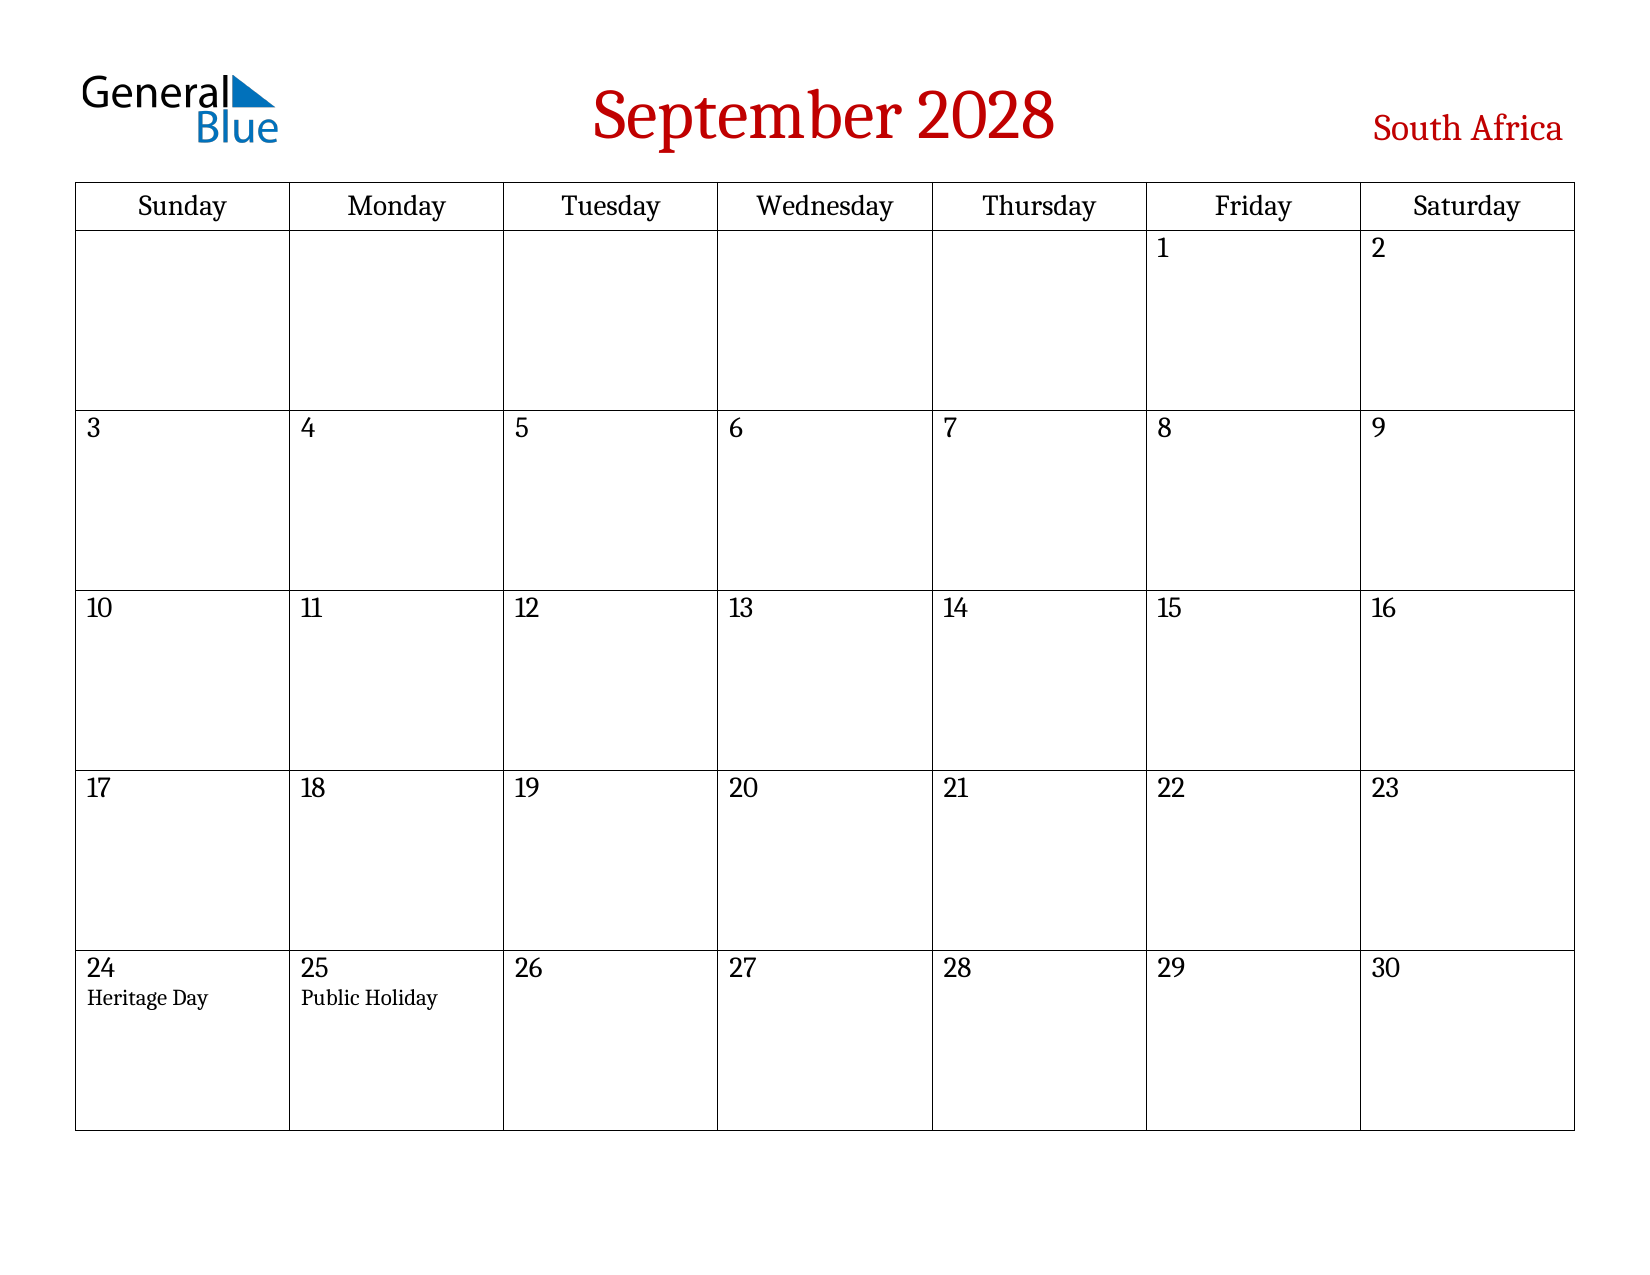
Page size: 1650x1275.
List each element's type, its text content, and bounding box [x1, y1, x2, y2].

table_cell 28 [933, 951, 1146, 985]
table_header South Africa [1146, 75, 1574, 182]
table_cell 27 [718, 951, 932, 985]
table_cell 19 [504, 771, 717, 805]
table_cell [933, 445, 1146, 590]
table_cell [504, 985, 717, 1130]
table_cell [76, 805, 289, 950]
table_cell Saturday [1361, 183, 1574, 230]
table_cell [718, 625, 932, 770]
table_cell 13 [718, 591, 932, 625]
table_cell 6 [718, 411, 932, 444]
table_cell 2 [1361, 231, 1574, 264]
table_cell [933, 625, 1146, 770]
table_cell [290, 231, 503, 264]
table_header September 2028 [504, 75, 1146, 182]
table_cell [1361, 625, 1574, 770]
table_cell [718, 231, 932, 264]
table_cell 11 [290, 591, 503, 625]
table_cell [933, 805, 1146, 950]
table_cell 30 [1361, 951, 1574, 985]
table_cell 23 [1361, 771, 1574, 805]
table_cell [1361, 265, 1574, 410]
table_cell 4 [290, 411, 503, 444]
table_cell [718, 805, 932, 950]
table_cell [933, 985, 1146, 1130]
table_cell [1361, 985, 1574, 1130]
table_cell [290, 625, 503, 770]
table_cell [1147, 805, 1360, 950]
table_cell 8 [1147, 411, 1360, 444]
table_cell [504, 805, 717, 950]
table_cell [76, 231, 289, 264]
table_cell 12 [504, 591, 717, 625]
table_cell 10 [76, 591, 289, 625]
table_cell [718, 265, 932, 410]
picture [82, 75, 278, 143]
table_header [76, 75, 503, 182]
table_cell Wednesday [718, 183, 932, 230]
table_cell [933, 265, 1146, 410]
table_cell 20 [718, 771, 932, 805]
table_cell Friday [1147, 183, 1360, 230]
table_cell 15 [1147, 591, 1360, 625]
table_cell Thursday [933, 183, 1146, 230]
table_cell [1147, 445, 1360, 590]
table_cell 18 [290, 771, 503, 805]
table_cell [1147, 265, 1360, 410]
table_cell [504, 625, 717, 770]
table_cell 9 [1361, 411, 1574, 444]
table_cell [290, 805, 503, 950]
table_cell [504, 231, 717, 264]
table_cell [504, 265, 717, 410]
table_cell [1147, 625, 1360, 770]
table_cell Public Holiday [290, 985, 503, 1130]
table_cell 22 [1147, 771, 1360, 805]
table_cell [933, 231, 1146, 264]
table_cell 29 [1147, 951, 1360, 985]
table_cell [1361, 445, 1574, 590]
table_cell 3 [76, 411, 289, 444]
table_cell Monday [290, 183, 503, 230]
table_cell 17 [76, 771, 289, 805]
table_cell 1 [1147, 231, 1360, 264]
table_cell 5 [504, 411, 717, 444]
table_cell 14 [933, 591, 1146, 625]
table_cell 25 [290, 951, 503, 985]
table_cell 21 [933, 771, 1146, 805]
table_cell [718, 445, 932, 590]
table_cell 7 [933, 411, 1146, 444]
table_cell [76, 625, 289, 770]
table_cell 26 [504, 951, 717, 985]
table_cell [76, 445, 289, 590]
table_cell [1147, 985, 1360, 1130]
table_cell [1361, 805, 1574, 950]
table_cell [76, 265, 289, 410]
table_cell [718, 985, 932, 1130]
table_cell [290, 265, 503, 410]
table_cell Heritage Day [76, 985, 289, 1130]
table_cell [290, 445, 503, 590]
table_cell Tuesday [504, 183, 717, 230]
table_cell [504, 445, 717, 590]
table_cell 16 [1361, 591, 1574, 625]
table_cell Sunday [76, 183, 289, 230]
table_cell 24 [76, 951, 289, 985]
